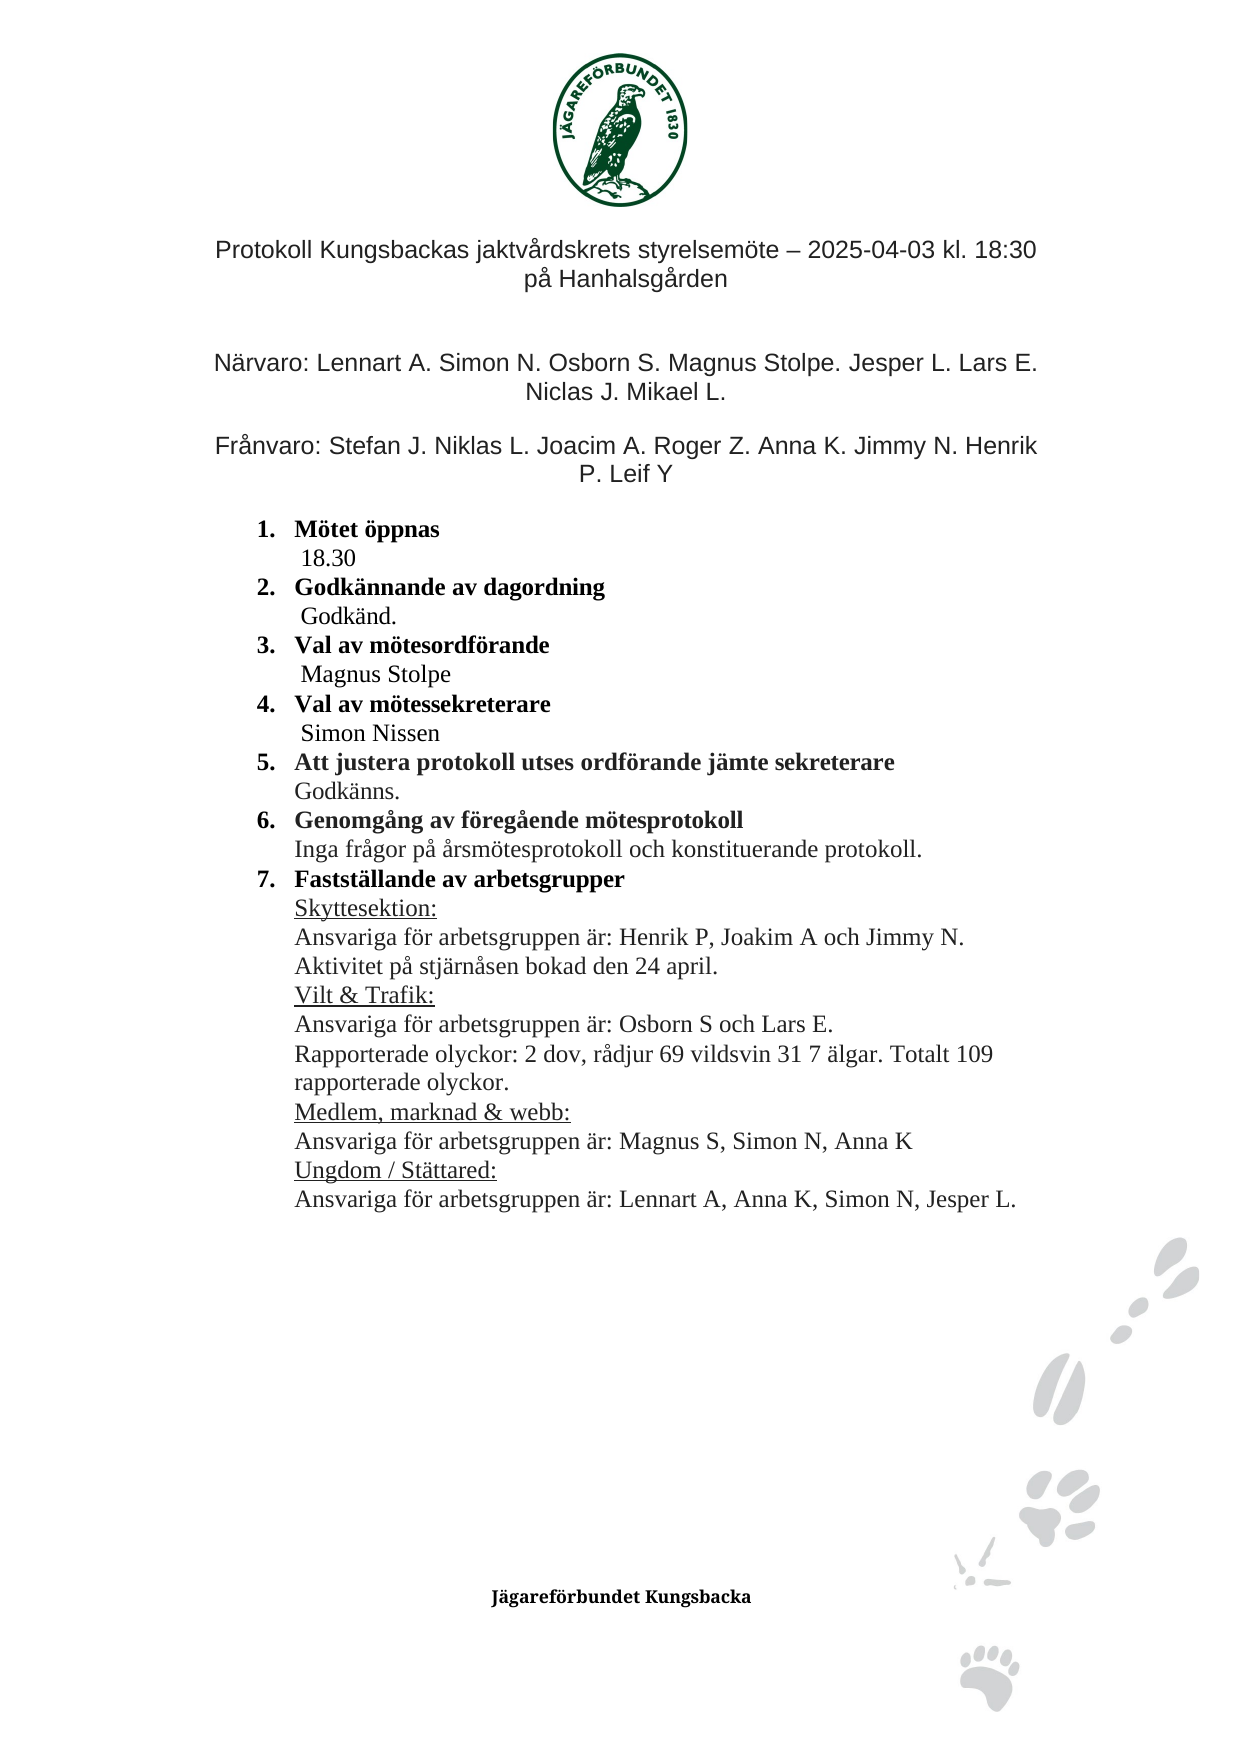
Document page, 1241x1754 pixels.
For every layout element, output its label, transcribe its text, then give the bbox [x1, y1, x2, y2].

text Ansvariga för arbetsgruppen är: Osborn S och Lars E. [294, 1009, 1065, 1038]
text Ansvariga för arbetsgruppen är: Magnus S, Simon N, Anna K [294, 1126, 1065, 1154]
subtitle Genomgång av föregående mötesprotokoll [257, 805, 1065, 834]
subtitle Att justera protokoll utses ordförande jämte sekreterare [257, 747, 1065, 776]
text Frånvaro: Stefan J. Niklas L. Joacim A. Roger Z. Anna K. Jimmy N. Henrik P. Leif Y [213, 431, 1038, 488]
text Medlem, marknad & webb: [294, 1097, 1065, 1125]
text Ansvariga för arbetsgruppen är: Lennart A, Anna K, Simon N, Jesper L. [294, 1184, 1065, 1213]
text Godkänns. [294, 776, 1065, 805]
text Ansvariga för arbetsgruppen är: Henrik P, Joakim A och Jimmy N. [294, 922, 1065, 951]
text Ungdom / Stättared: [294, 1155, 1065, 1184]
text Simon Nissen [300, 718, 1065, 746]
text Godkänd. [300, 601, 1065, 630]
picture [552, 53, 688, 207]
text 18.30 [300, 543, 1065, 571]
subtitle Mötet öppnas [257, 514, 1065, 542]
subtitle Godkännande av dagordning [257, 572, 1065, 601]
text Protokoll Kungsbackas jaktvårdskrets styrelsemöte – 2025-04-03 kl. 18:30 på Hanhalsgården [213, 235, 1038, 293]
text Skyttesektion: [294, 893, 1065, 922]
text Aktivitet på stjärnåsen bokad den 24 april. [294, 951, 1065, 980]
text Magnus Stolpe [300, 659, 1065, 688]
picture [953, 1237, 1200, 1712]
text Inga frågor på årsmötesprotokoll och konstituerande protokoll. [294, 834, 1065, 863]
text Vilt & Trafik: [294, 980, 1065, 1009]
subtitle Val av mötesordförande [257, 630, 1065, 659]
text Rapporterade olyckor: 2 dov, rådjur 69 vildsvin 31 7 älgar. Totalt 109 rapporterade olyckor. [294, 1039, 1065, 1096]
subtitle Val av mötessekreterare [257, 689, 1065, 717]
subtitle Fastställande av arbetsgrupper [257, 864, 1065, 892]
text Närvaro: Lennart A. Simon N. Osborn S. Magnus Stolpe. Jesper L. Lars E. Niclas J. Mikael L. [213, 348, 1038, 406]
